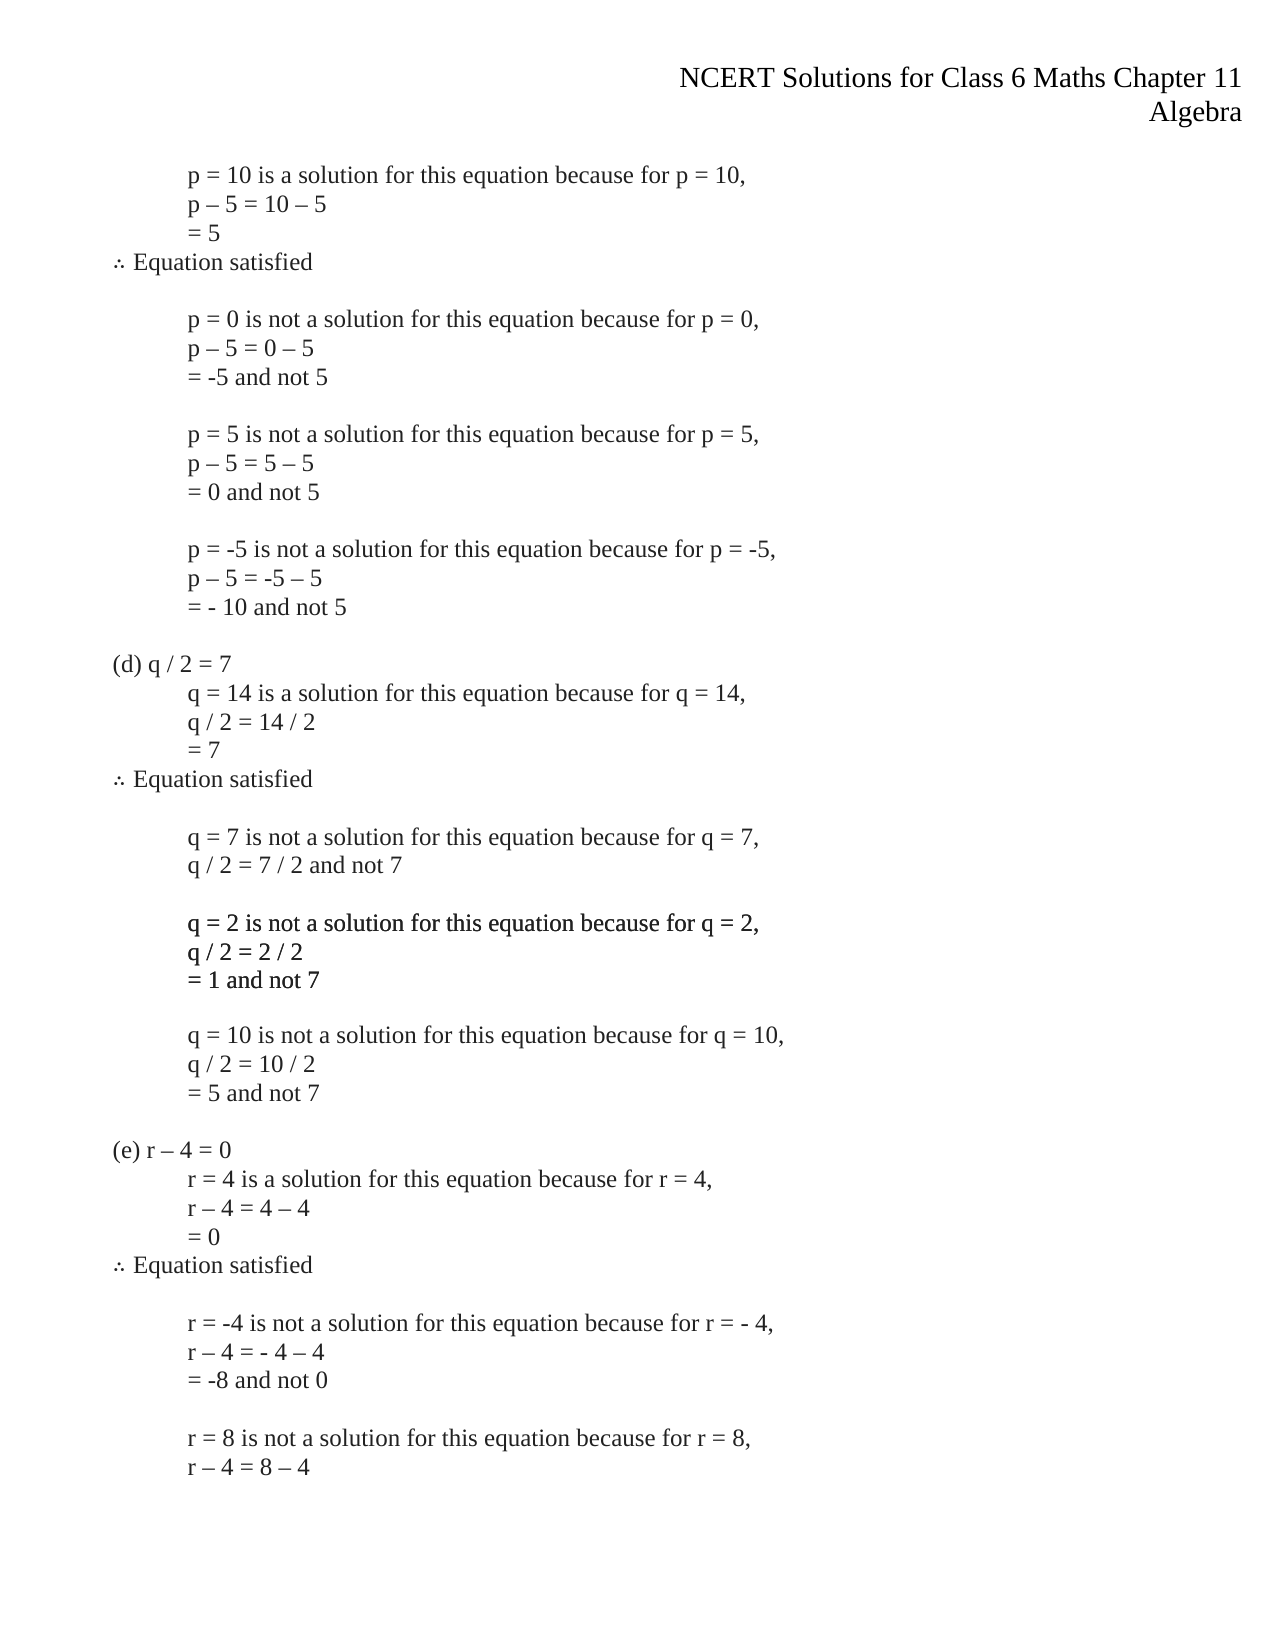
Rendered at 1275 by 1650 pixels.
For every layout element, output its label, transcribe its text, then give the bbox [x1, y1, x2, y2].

text q = 7 is not a solution for this equation because for q = 7, q / 2 = 7 / 2 and not 7 [187, 822, 761, 879]
text = -5 and not 5 [187, 362, 1175, 390]
text r = -4 is not a solution for this equation because for r = - 4, r – 4 = - 4 – 4 [187, 1308, 776, 1366]
text p = 5 is not a solution for this equation because for p = 5, p – 5 = 5 – 5 [187, 419, 761, 477]
text r = 8 is not a solution for this equation because for r = 8, r – 4 = 8 – 4 [187, 1423, 753, 1481]
text ∴ Equation satisfied [112, 764, 1175, 793]
text = -8 and not 0 [187, 1366, 1175, 1394]
text (d) q / 2 = 7 [112, 649, 1175, 678]
text r = 4 is a solution for this equation because for r = 4, r – 4 = 4 – 4 [187, 1164, 715, 1222]
text = 0 [187, 1222, 1175, 1251]
text q = 10 is not a solution for this equation because for q = 10, q / 2 = 10 / 2 [187, 1020, 785, 1078]
text p = 0 is not a solution for this equation because for p = 0, p – 5 = 0 – 5 [187, 304, 760, 362]
text p = 10 is a solution for this equation because for p = 10, p – 5 = 10 – 5 [187, 160, 748, 218]
text p = -5 is not a solution for this equation because for p = -5, p – 5 = -5 – 5 [187, 534, 777, 592]
text = 0 and not 5 [187, 477, 1175, 505]
text (e) r – 4 = 0 [112, 1135, 1175, 1164]
text q = 14 is a solution for this equation because for q = 14, q / 2 = 14 / 2 [187, 678, 753, 736]
text = - 10 and not 5 [187, 592, 1175, 621]
text ∴ Equation satisfied [112, 1251, 1175, 1279]
text = 7 [187, 736, 1175, 764]
text = 5 [187, 218, 1175, 247]
text = 5 and not 7 [187, 1078, 1175, 1107]
text ∴ Equation satisfied [112, 247, 1175, 275]
